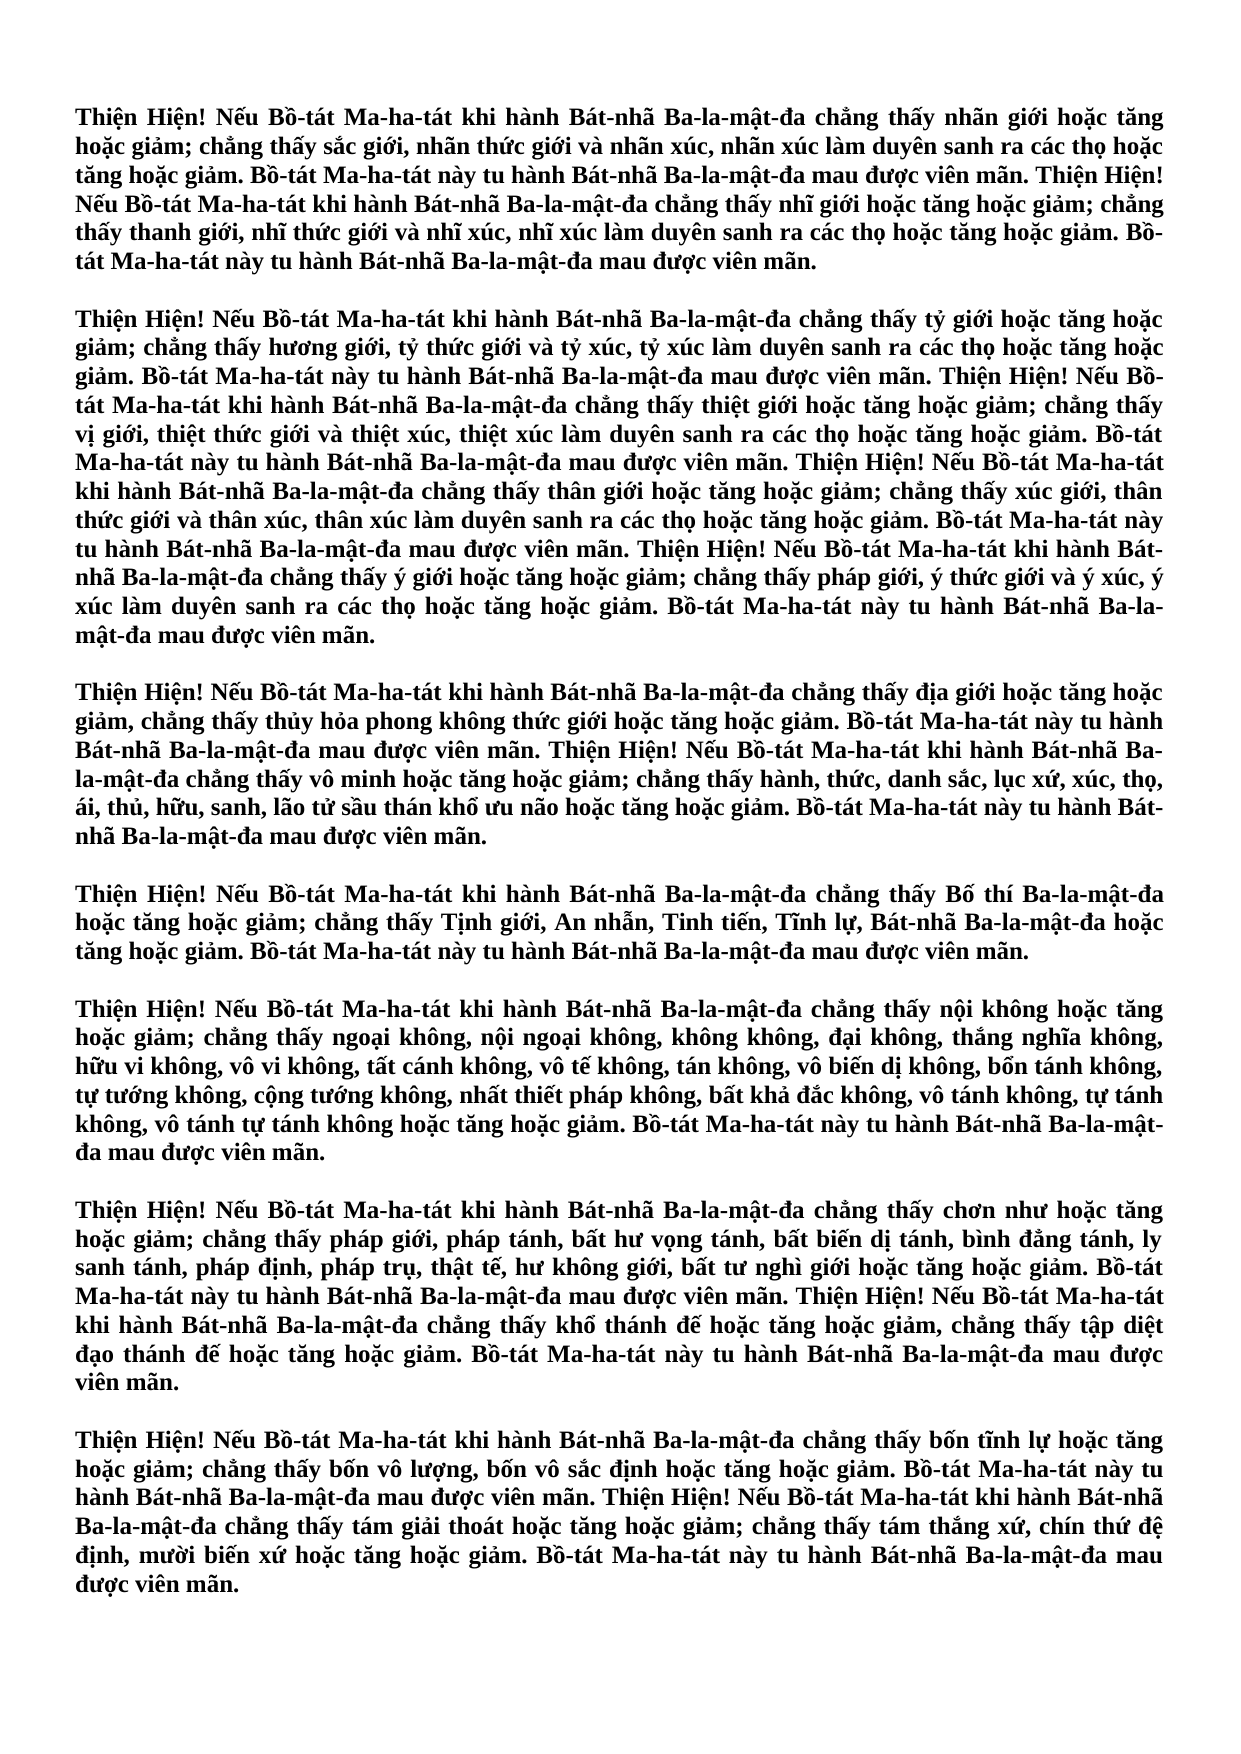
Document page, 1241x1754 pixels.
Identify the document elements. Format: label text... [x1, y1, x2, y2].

text Thiện Hiện! Nếu Bồ-tát Ma-ha-tát khi hành Bát-nhã Ba-la-mật-đa chẳng thấy Bố thí Ba-la-mật-đa hoặc tăng hoặc giảm; chẳng thấy Tịnh giới, An nhẫn, Tinh tiến, Tĩnh lự, Bát-nhã Ba-la-mật-đa hoặc tăng hoặc giảm. Bồ-tát Ma-ha-tát này tu hành Bát-nhã Ba-la-mật-đa mau được viên mãn. [75, 879, 1165, 965]
text Thiện Hiện! Nếu Bồ-tát Ma-ha-tát khi hành Bát-nhã Ba-la-mật-đa chẳng thấy địa giới hoặc tăng hoặc giảm, chẳng thấy thủy hỏa phong không thức giới hoặc tăng hoặc giảm. Bồ-tát Ma-ha-tát này tu hành Bát-nhã Ba-la-mật-đa mau được viên mãn. Thiện Hiện! Nếu Bồ-tát Ma-ha-tát khi hành Bát-nhã Ba-la-mật-đa chẳng thấy vô minh hoặc tăng hoặc giảm; chẳng thấy hành, thức, danh sắc, lục xứ, xúc, thọ, ái, thủ, hữu, sanh, lão tử sầu thán khổ ưu não hoặc tăng hoặc giảm. Bồ-tát Ma-ha-tát này tu hành Bát-nhã Ba-la-mật-đa mau được viên mãn. [75, 677, 1165, 850]
text Thiện Hiện! Nếu Bồ-tát Ma-ha-tát khi hành Bát-nhã Ba-la-mật-đa chẳng thấy tỷ giới hoặc tăng hoặc giảm; chẳng thấy hương giới, tỷ thức giới và tỷ xúc, tỷ xúc làm duyên sanh ra các thọ hoặc tăng hoặc giảm. Bồ-tát Ma-ha-tát này tu hành Bát-nhã Ba-la-mật-đa mau được viên mãn. Thiện Hiện! Nếu Bồ-tát Ma-ha-tát khi hành Bát-nhã Ba-la-mật-đa chẳng thấy thiệt giới hoặc tăng hoặc giảm; chẳng thấy vị giới, thiệt thức giới và thiệt xúc, thiệt xúc làm duyên sanh ra các thọ hoặc tăng hoặc giảm. Bồ-tát Ma-ha-tát này tu hành Bát-nhã Ba-la-mật-đa mau được viên mãn. Thiện Hiện! Nếu Bồ-tát Ma-ha-tát khi hành Bát-nhã Ba-la-mật-đa chẳng thấy thân giới hoặc tăng hoặc giảm; chẳng thấy xúc giới, thân thức giới và thân xúc, thân xúc làm duyên sanh ra các thọ hoặc tăng hoặc giảm. Bồ-tát Ma-ha-tát này tu hành Bát-nhã Ba-la-mật-đa mau được viên mãn. Thiện Hiện! Nếu Bồ-tát Ma-ha-tát khi hành Bát-nhã Ba-la-mật-đa chẳng thấy ý giới hoặc tăng hoặc giảm; chẳng thấy pháp giới, ý thức giới và ý xúc, ý xúc làm duyên sanh ra các thọ hoặc tăng hoặc giảm. Bồ-tát Ma-ha-tát này tu hành Bát-nhã Ba-la-mật-đa mau được viên mãn. [75, 304, 1165, 649]
text Thiện Hiện! Nếu Bồ-tát Ma-ha-tát khi hành Bát-nhã Ba-la-mật-đa chẳng thấy nội không hoặc tăng hoặc giảm; chẳng thấy ngoại không, nội ngoại không, không không, đại không, thắng nghĩa không, hữu vi không, vô vi không, tất cánh không, vô tế không, tán không, vô biến dị không, bổn tánh không, tự tướng không, cộng tướng không, nhất thiết pháp không, bất khả đắc không, vô tánh không, tự tánh không, vô tánh tự tánh không hoặc tăng hoặc giảm. Bồ-tát Ma-ha-tát này tu hành Bát-nhã Ba-la-mật-đa mau được viên mãn. [75, 994, 1165, 1166]
text Thiện Hiện! Nếu Bồ-tát Ma-ha-tát khi hành Bát-nhã Ba-la-mật-đa chẳng thấy chơn như hoặc tăng hoặc giảm; chẳng thấy pháp giới, pháp tánh, bất hư vọng tánh, bất biến dị tánh, bình đẳng tánh, ly sanh tánh, pháp định, pháp trụ, thật tế, hư không giới, bất tư nghì giới hoặc tăng hoặc giảm. Bồ-tát Ma-ha-tát này tu hành Bát-nhã Ba-la-mật-đa mau được viên mãn. Thiện Hiện! Nếu Bồ-tát Ma-ha-tát khi hành Bát-nhã Ba-la-mật-đa chẳng thấy khổ thánh đế hoặc tăng hoặc giảm, chẳng thấy tập diệt đạo thánh đế hoặc tăng hoặc giảm. Bồ-tát Ma-ha-tát này tu hành Bát-nhã Ba-la-mật-đa mau được viên mãn. [75, 1195, 1165, 1396]
text Thiện Hiện! Nếu Bồ-tát Ma-ha-tát khi hành Bát-nhã Ba-la-mật-đa chẳng thấy bốn tĩnh lự hoặc tăng hoặc giảm; chẳng thấy bốn vô lượng, bốn vô sắc định hoặc tăng hoặc giảm. Bồ-tát Ma-ha-tát này tu hành Bát-nhã Ba-la-mật-đa mau được viên mãn. Thiện Hiện! Nếu Bồ-tát Ma-ha-tát khi hành Bát-nhã Ba-la-mật-đa chẳng thấy tám giải thoát hoặc tăng hoặc giảm; chẳng thấy tám thắng xứ, chín thứ đệ định, mười biến xứ hoặc tăng hoặc giảm. Bồ-tát Ma-ha-tát này tu hành Bát-nhã Ba-la-mật-đa mau được viên mãn. [75, 1425, 1165, 1597]
text Thiện Hiện! Nếu Bồ-tát Ma-ha-tát khi hành Bát-nhã Ba-la-mật-đa chẳng thấy nhãn giới hoặc tăng hoặc giảm; chẳng thấy sắc giới, nhãn thức giới và nhãn xúc, nhãn xúc làm duyên sanh ra các thọ hoặc tăng hoặc giảm. Bồ-tát Ma-ha-tát này tu hành Bát-nhã Ba-la-mật-đa mau được viên mãn. Thiện Hiện! Nếu Bồ-tát Ma-ha-tát khi hành Bát-nhã Ba-la-mật-đa chẳng thấy nhĩ giới hoặc tăng hoặc giảm; chẳng thấy thanh giới, nhĩ thức giới và nhĩ xúc, nhĩ xúc làm duyên sanh ra các thọ hoặc tăng hoặc giảm. Bồ-tát Ma-ha-tát này tu hành Bát-nhã Ba-la-mật-đa mau được viên mãn. [75, 102, 1165, 275]
